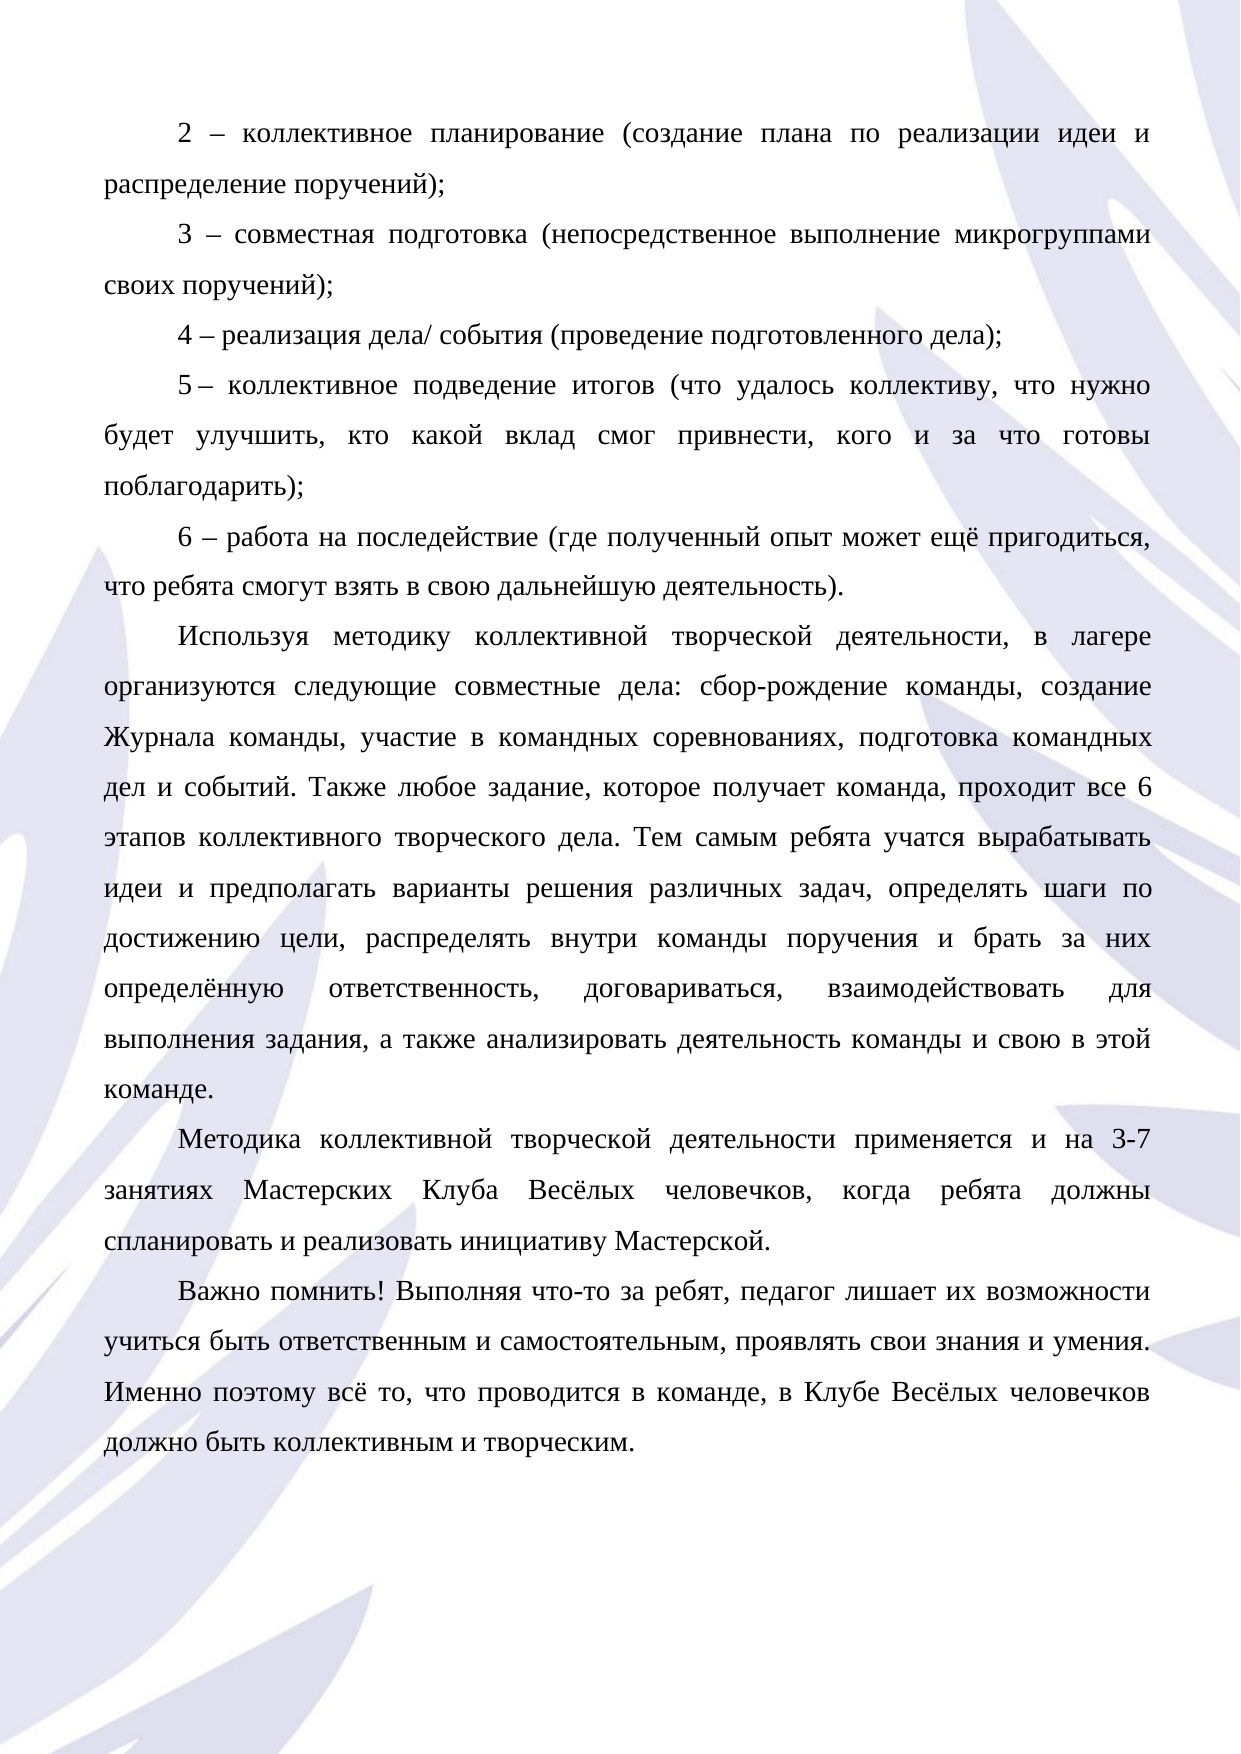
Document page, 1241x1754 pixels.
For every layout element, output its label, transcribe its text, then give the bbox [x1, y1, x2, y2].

text Используя методику коллективной творческой деятельности, в лагере организуются следующие совместные дела: сбор-рождение команды, создание Журнала команды, участие в командных соревнованиях, подготовка командных дел и событий. Также любое задание, которое получает команда, проходит все 6 этапов коллективного творческого дела. Тем самым ребята учатся вырабатывать идеи и предполагать варианты решения различных задач, определять шаги по достижению цели, распределять внутри команды поручения и брать за них определённую ответственность, договариваться, взаимодействовать для выполнения задания, а также анализировать деятельность команды и свою в этой команде. [103, 618, 1152, 1104]
picture [0, 0, 1241, 1754]
text Важно помнить! Выполняя что-то за ребят, педагог лишает их возможности учиться быть ответственным и самостоятельным, проявлять свои знания и умения. Именно поэтому всё то, что проводится в команде, в Клубе Весёлых человечков должно быть коллективным и творческим. [103, 1273, 1152, 1458]
list – коллективное планирование (создание плана по реализации идеи и распределение поручений); [103, 115, 1151, 199]
list – коллективное подведение итогов (что удалось коллективу, что нужно будет улучшить, кто какой вклад смог привнести, кого и за что готовы поблагодарить); [103, 367, 1151, 502]
text Методика коллективной творческой деятельности применяется и на 3-7 занятиях Мастерских Клуба Весёлых человечков, когда ребята должны спланировать и реализовать инициативу Мастерской. [103, 1121, 1152, 1256]
list – работа на последействие (где полученный опыт может ещё пригодиться, что ребята смогут взять в свою дальнейшую деятельность). [103, 519, 1151, 602]
list – реализация дела/ события (проведение подготовленного дела); [177, 318, 1163, 351]
list – совместная подготовка (непосредственное выполнение микрогруппами своих поручений); [103, 217, 1152, 301]
